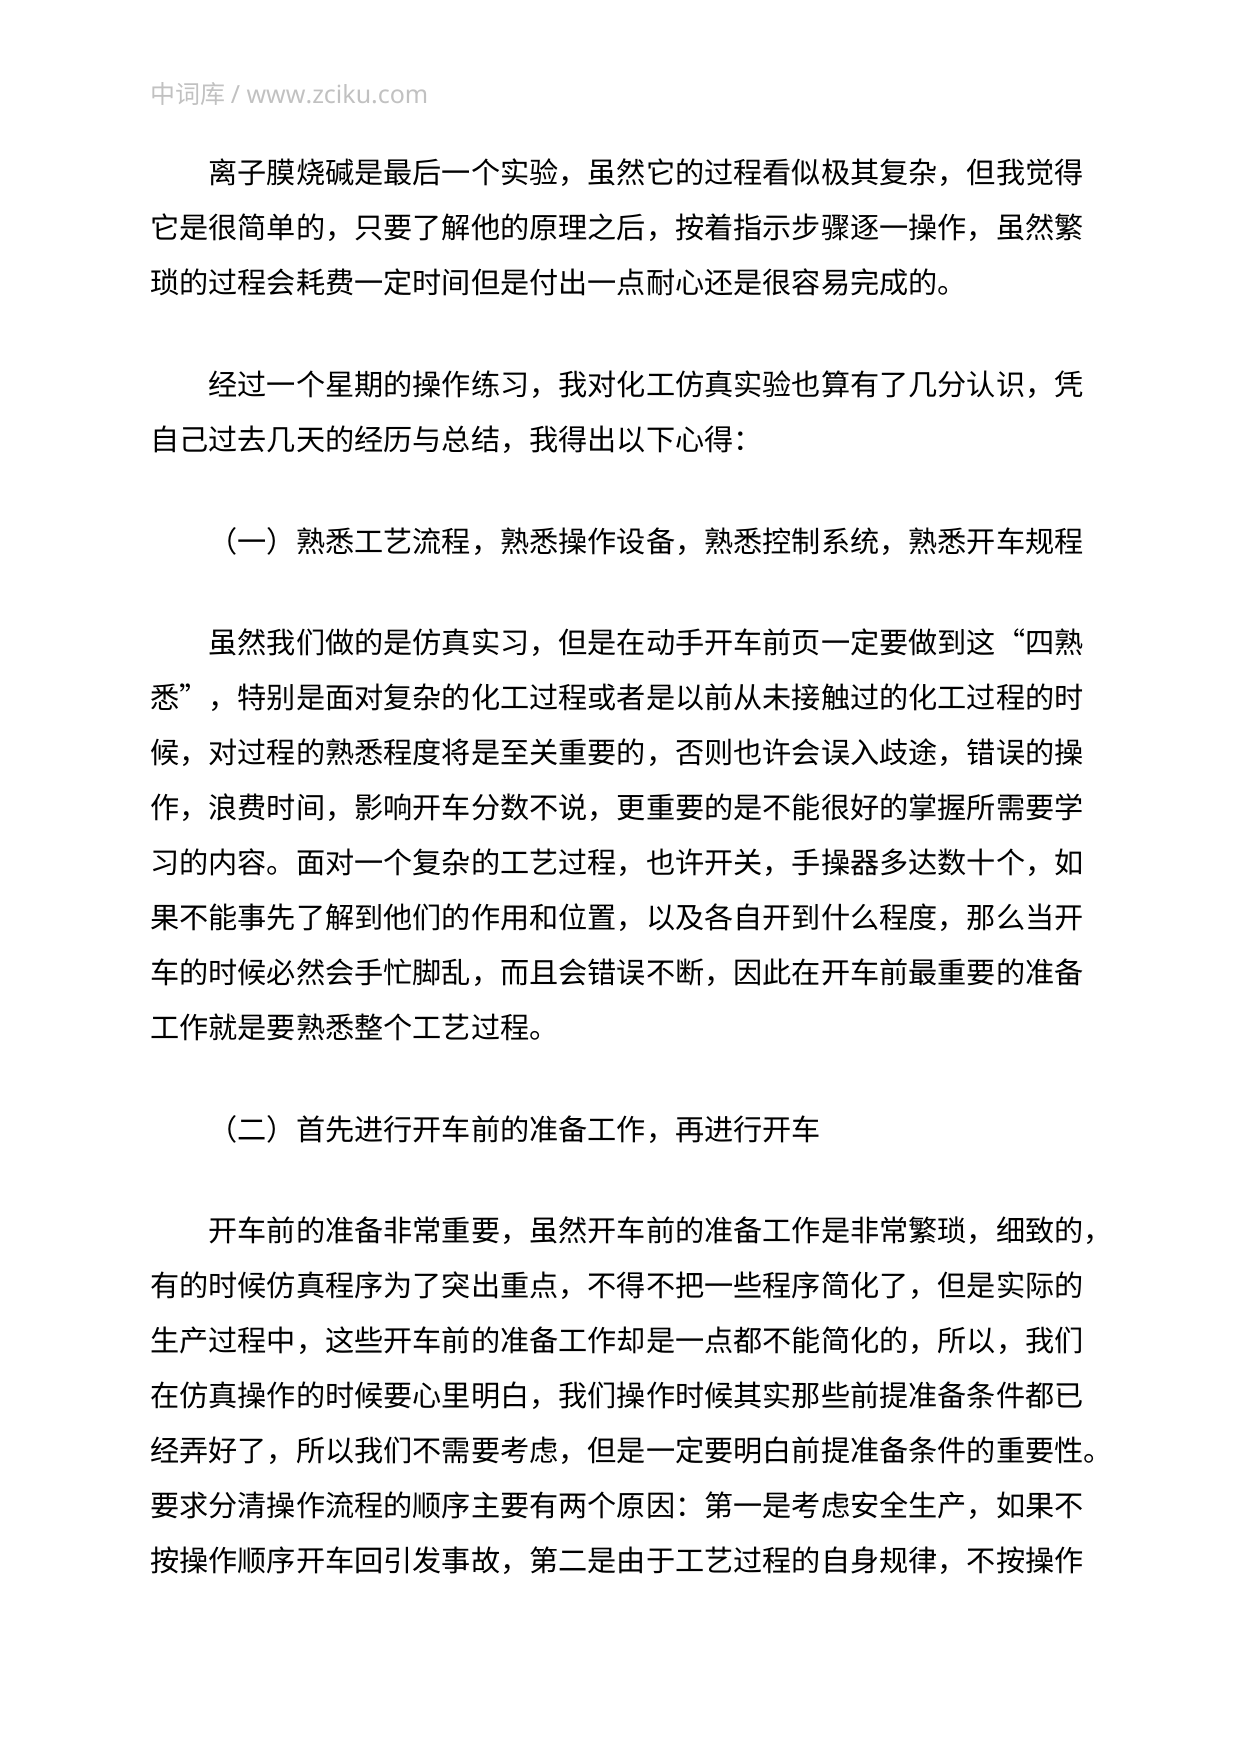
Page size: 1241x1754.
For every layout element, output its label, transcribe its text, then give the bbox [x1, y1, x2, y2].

text 离子膜烧碱是最后一个实验，虽然它的过程看似极其复杂，但我觉得它是很简单的，只要了解他的原理之后，按着指示步骤逐一操作，虽然繁琐的过程会耗费一定时间但是付出一点耐心还是很容易完成的。 [150, 150, 1090, 302]
text （二）首先进行开车前的准备工作，再进行开车 [150, 1106, 1090, 1148]
text （一）熟悉工艺流程，熟悉操作设备，熟悉控制系统，熟悉开车规程 [150, 518, 1090, 561]
text 经过一个星期的操作练习，我对化工仿真实验也算有了几分认识，凭自己过去几天的经历与总结，我得出以下心得： [150, 362, 1090, 459]
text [150, 1208, 1090, 1579]
text 虽然我们做的是仿真实习，但是在动手开车前页一定要做到这“四熟悉”，特别是面对复杂的化工过程或者是以前从未接触过的化工过程的时候，对过程的熟悉程度将是至关重要的，否则也许会误入歧途，错误的操作，浪费时间，影响开车分数不说，更重要的是不能很好的掌握所需要学习的内容。面对一个复杂的工艺过程，也许开关，手操器多达数十个，如果不能事先了解到他们的作用和位置，以及各自开到什么程度，那么当开车的时候必然会手忙脚乱，而且会错误不断，因此在开车前最重要的准备工作就是要熟悉整个工艺过程。 [150, 620, 1090, 1047]
